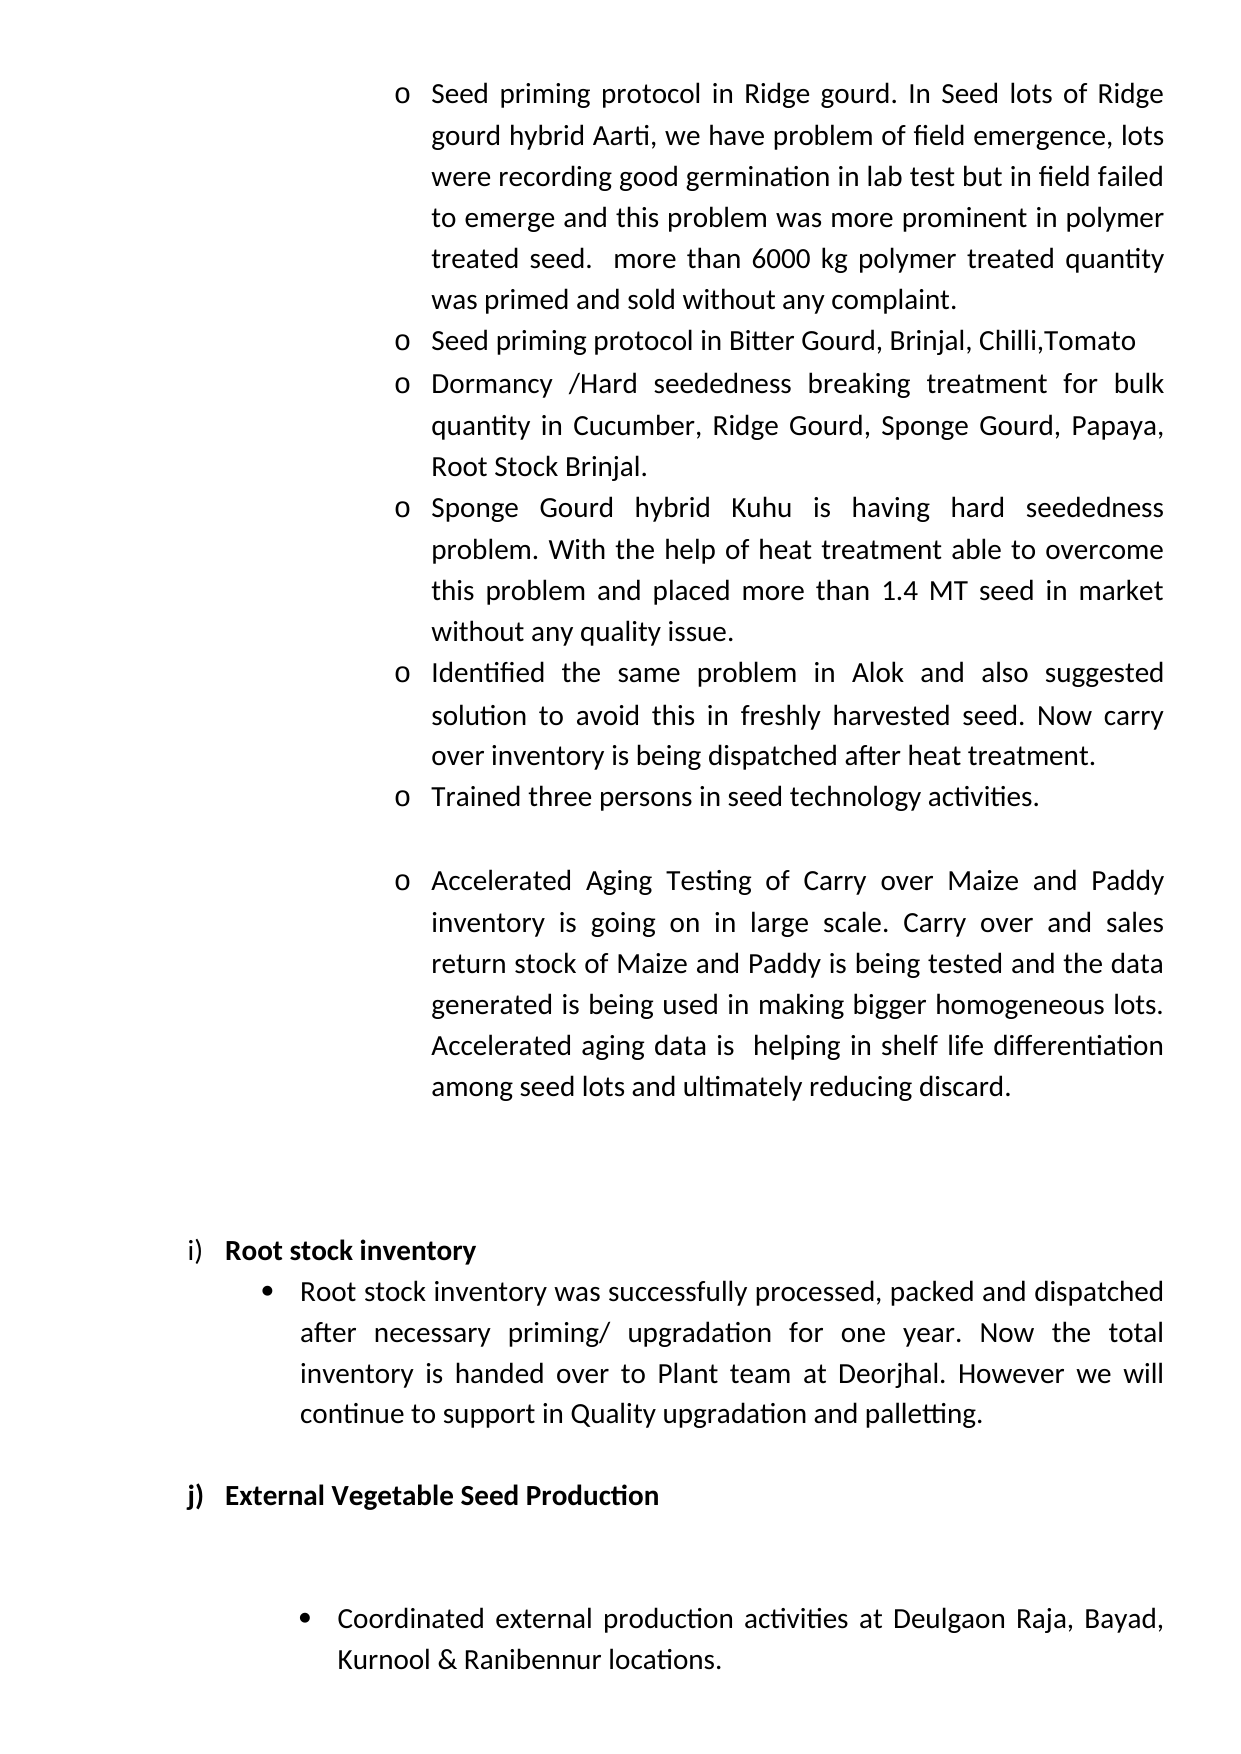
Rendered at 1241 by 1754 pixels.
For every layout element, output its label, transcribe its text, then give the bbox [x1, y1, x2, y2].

list External Vegetable Seed Production [187, 1477, 1165, 1513]
list Sponge Gourd hybrid Kuhu is having hard seededness problem. With the help of heat treatment able to overcome this problem and placed more than 1.4 MT seed in market without any quality issue. [394, 489, 1165, 649]
list Seed priming protocol in Ridge gourd. In Seed lots of Ridge gourd hybrid Aarti, we have problem of field emergence, lots were recording good germination in lab test but in field failed to emerge and this problem was more prominent in polymer treated seed. more than 6000 kg polymer treated quantity was primed and sold without any complaint. [394, 75, 1165, 317]
list Trained three persons in seed technology activities. [394, 778, 1165, 816]
list Root stock inventory [187, 1232, 1165, 1267]
list Coordinated external production activities at Deulgaon Raja, Bayad, Kurnool & Ranibennur locations. [300, 1600, 1165, 1677]
list Accelerated Aging Testing of Carry over Maize and Paddy inventory is going on in large scale. Carry over and sales return stock of Maize and Paddy is being tested and the data generated is being used in making bigger homogeneous lots. Accelerated aging data is helping in shelf life differentiation among seed lots and ultimately reducing discard. [394, 862, 1165, 1104]
list Dormancy /Hard seededness breaking treatment for bulk quantity in Cucumber, Ridge Gourd, Sponge Gourd, Papaya, Root Stock Brinjal. [394, 365, 1165, 484]
list Identified the same problem in Alok and also suggested solution to avoid this in freshly harvested seed. Now carry over inventory is being dispatched after heat treatment. [394, 654, 1165, 773]
list Root stock inventory was successfully processed, packed and dispatched after necessary priming/ upgradation for one year. Now the total inventory is handed over to Plant team at Deorjhal. However we will continue to support in Quality upgradation and palletting. [262, 1273, 1165, 1431]
list Seed priming protocol in Bitter Gourd, Brinjal, Chilli,Tomato [394, 322, 1165, 359]
